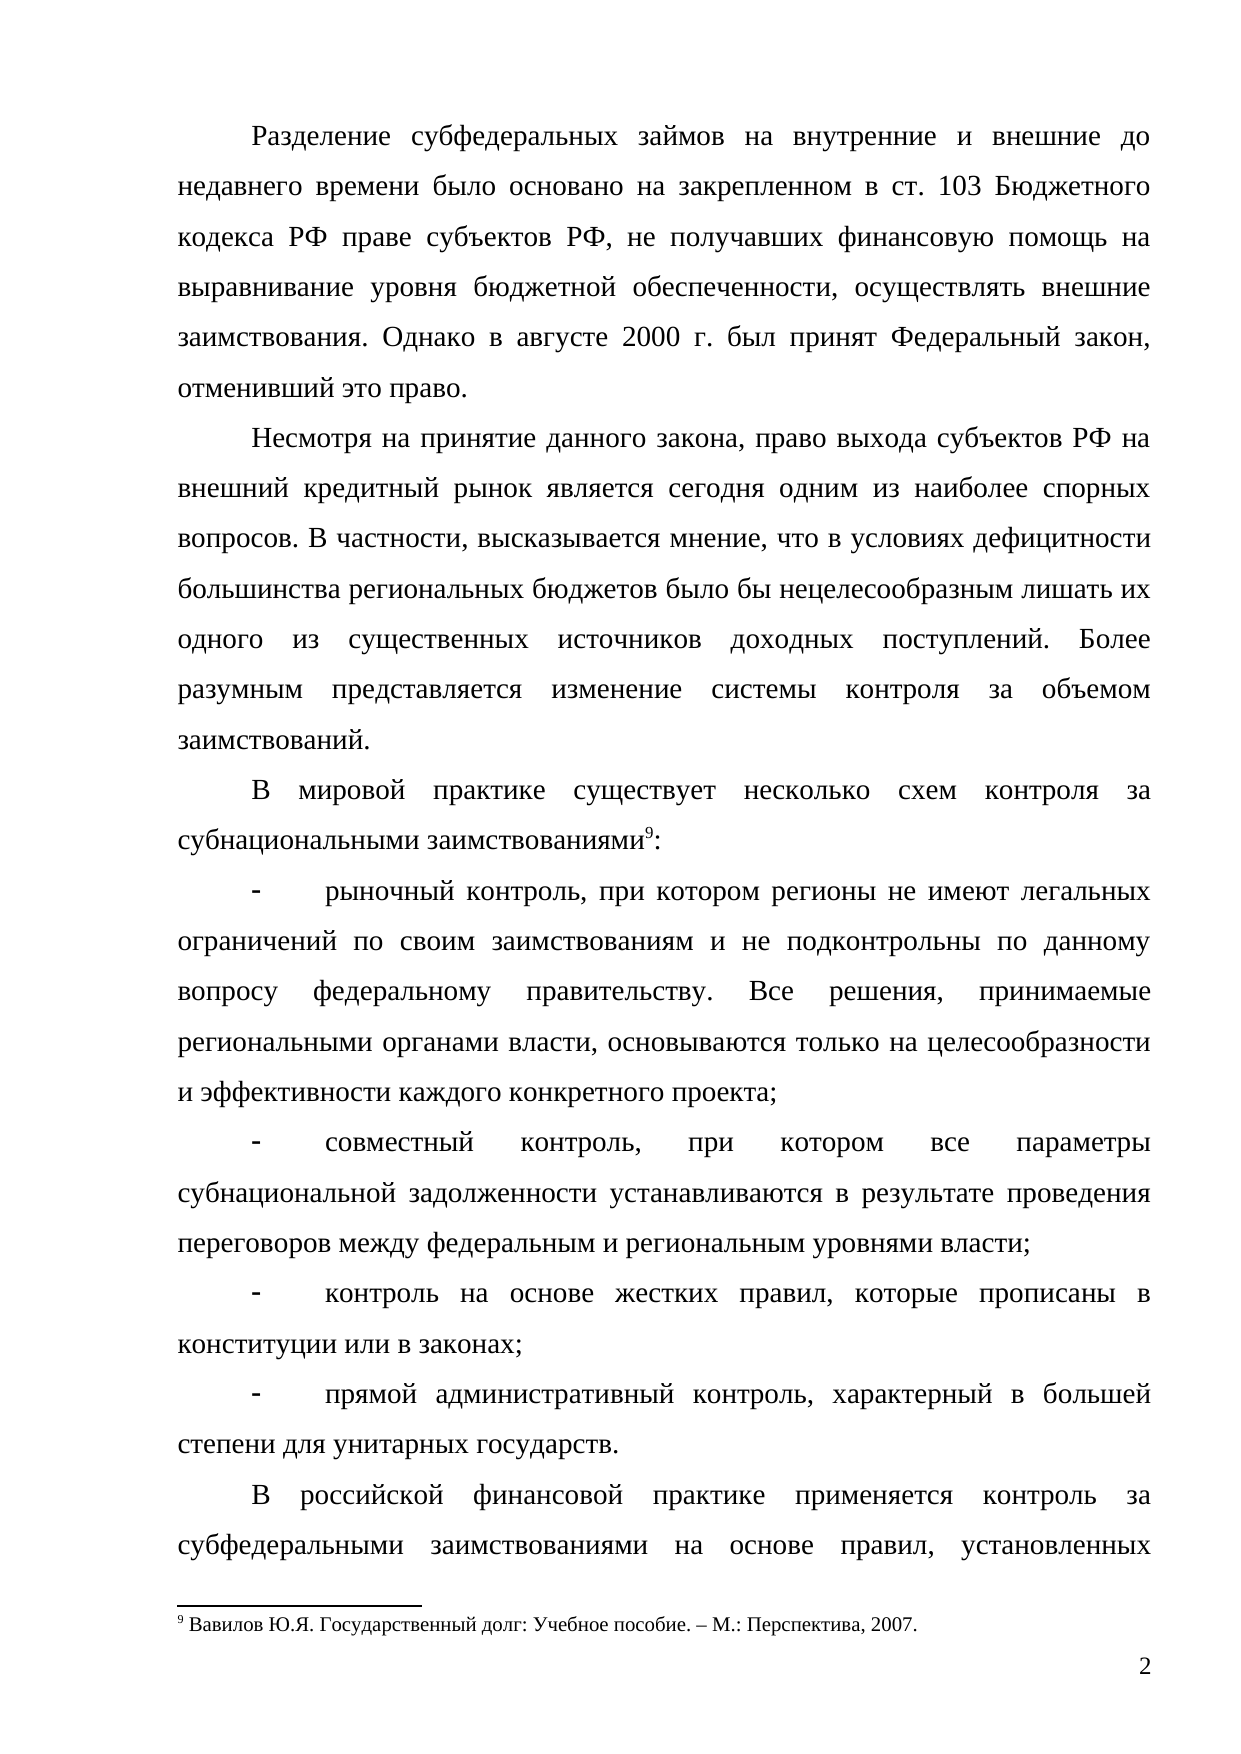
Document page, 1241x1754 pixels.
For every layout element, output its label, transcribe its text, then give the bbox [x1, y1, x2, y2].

list прямой административный контроль, характерный в большей степени для унитарных государств. [177, 1376, 1152, 1460]
text Несмотря на принятие данного закона, право выхода субъектов РФ на внешний кредитный рынок является сегодня одним из наиболее спорных вопросов. В частности, высказывается мнение, что в условиях дефицитности большинства региональных бюджетов было бы нецелесообразным лишать их одного из существенных источников доходных поступлений. Более разумным представляется изменение системы контроля за объемом заимствований. [177, 420, 1152, 755]
list совместный контроль, при котором все параметры субнациональной задолженности устанавливаются в результате проведения переговоров между федеральным и региональным уровнями власти; [177, 1124, 1152, 1259]
list рыночный контроль, при котором регионы не имеют легальных ограничений по своим заимствованиям и не подконтрольны по данному вопросу федеральному правительству. Все решения, принимаемые региональными органами власти, основываются только на целесообразности и эффективности каждого конкретного проекта; [177, 873, 1152, 1108]
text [177, 1477, 1152, 1561]
text В мировой практике существует несколько схем контроля за субнациональными заимствованиями: [177, 772, 1152, 856]
list контроль на основе жестких правил, которые прописаны в конституции или в законах; [177, 1276, 1152, 1359]
text Разделение субфедеральных займов на внутренние и внешние до недавнего времени было основано на закрепленном в ст. 103 Бюджетного кодекса РФ праве субъектов РФ, не получавших финансовую помощь на выравнивание уровня бюджетной обеспеченности, осуществлять внешние заимствования. Однако в августе 2000 г. был принят Федеральный закон, отменивший это право. [177, 118, 1152, 403]
